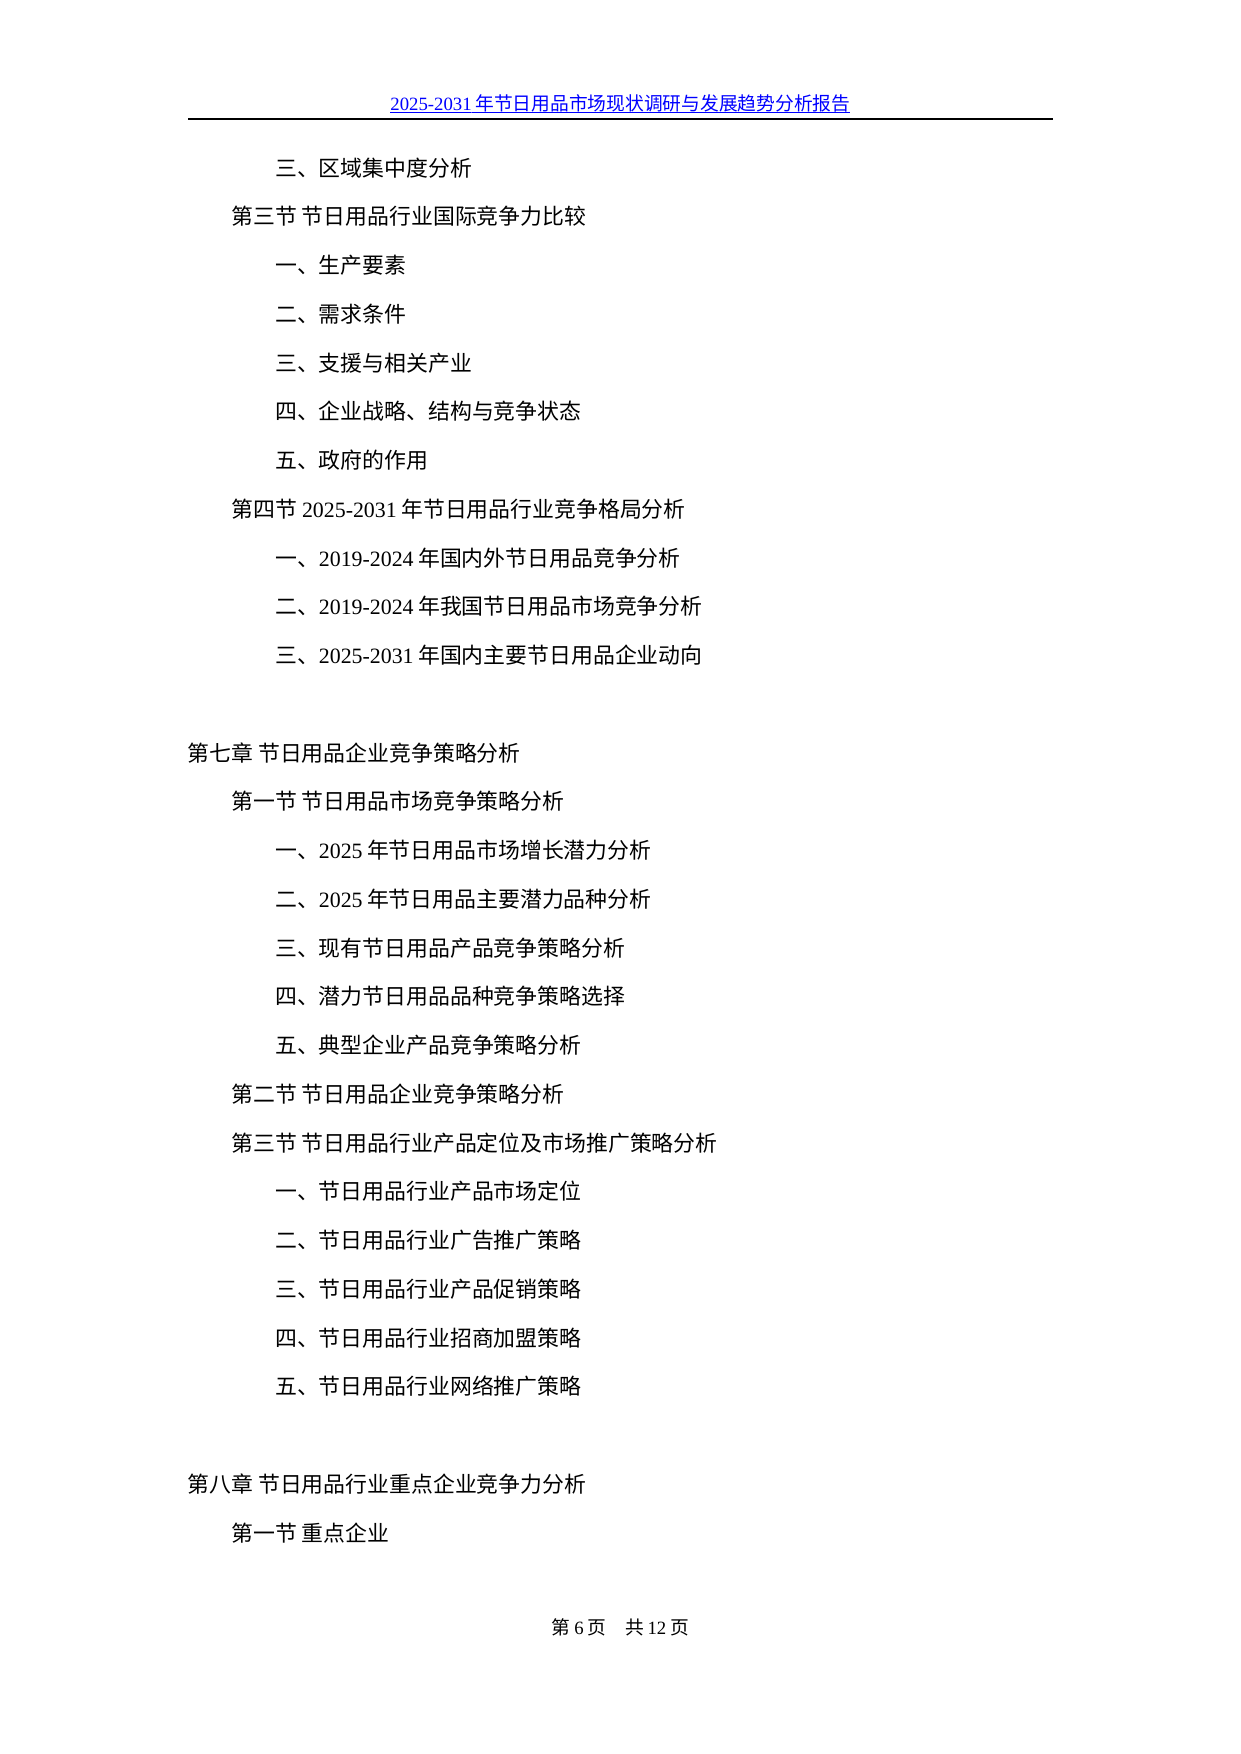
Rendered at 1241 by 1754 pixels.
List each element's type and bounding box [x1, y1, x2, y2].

text [187, 150, 1053, 1548]
